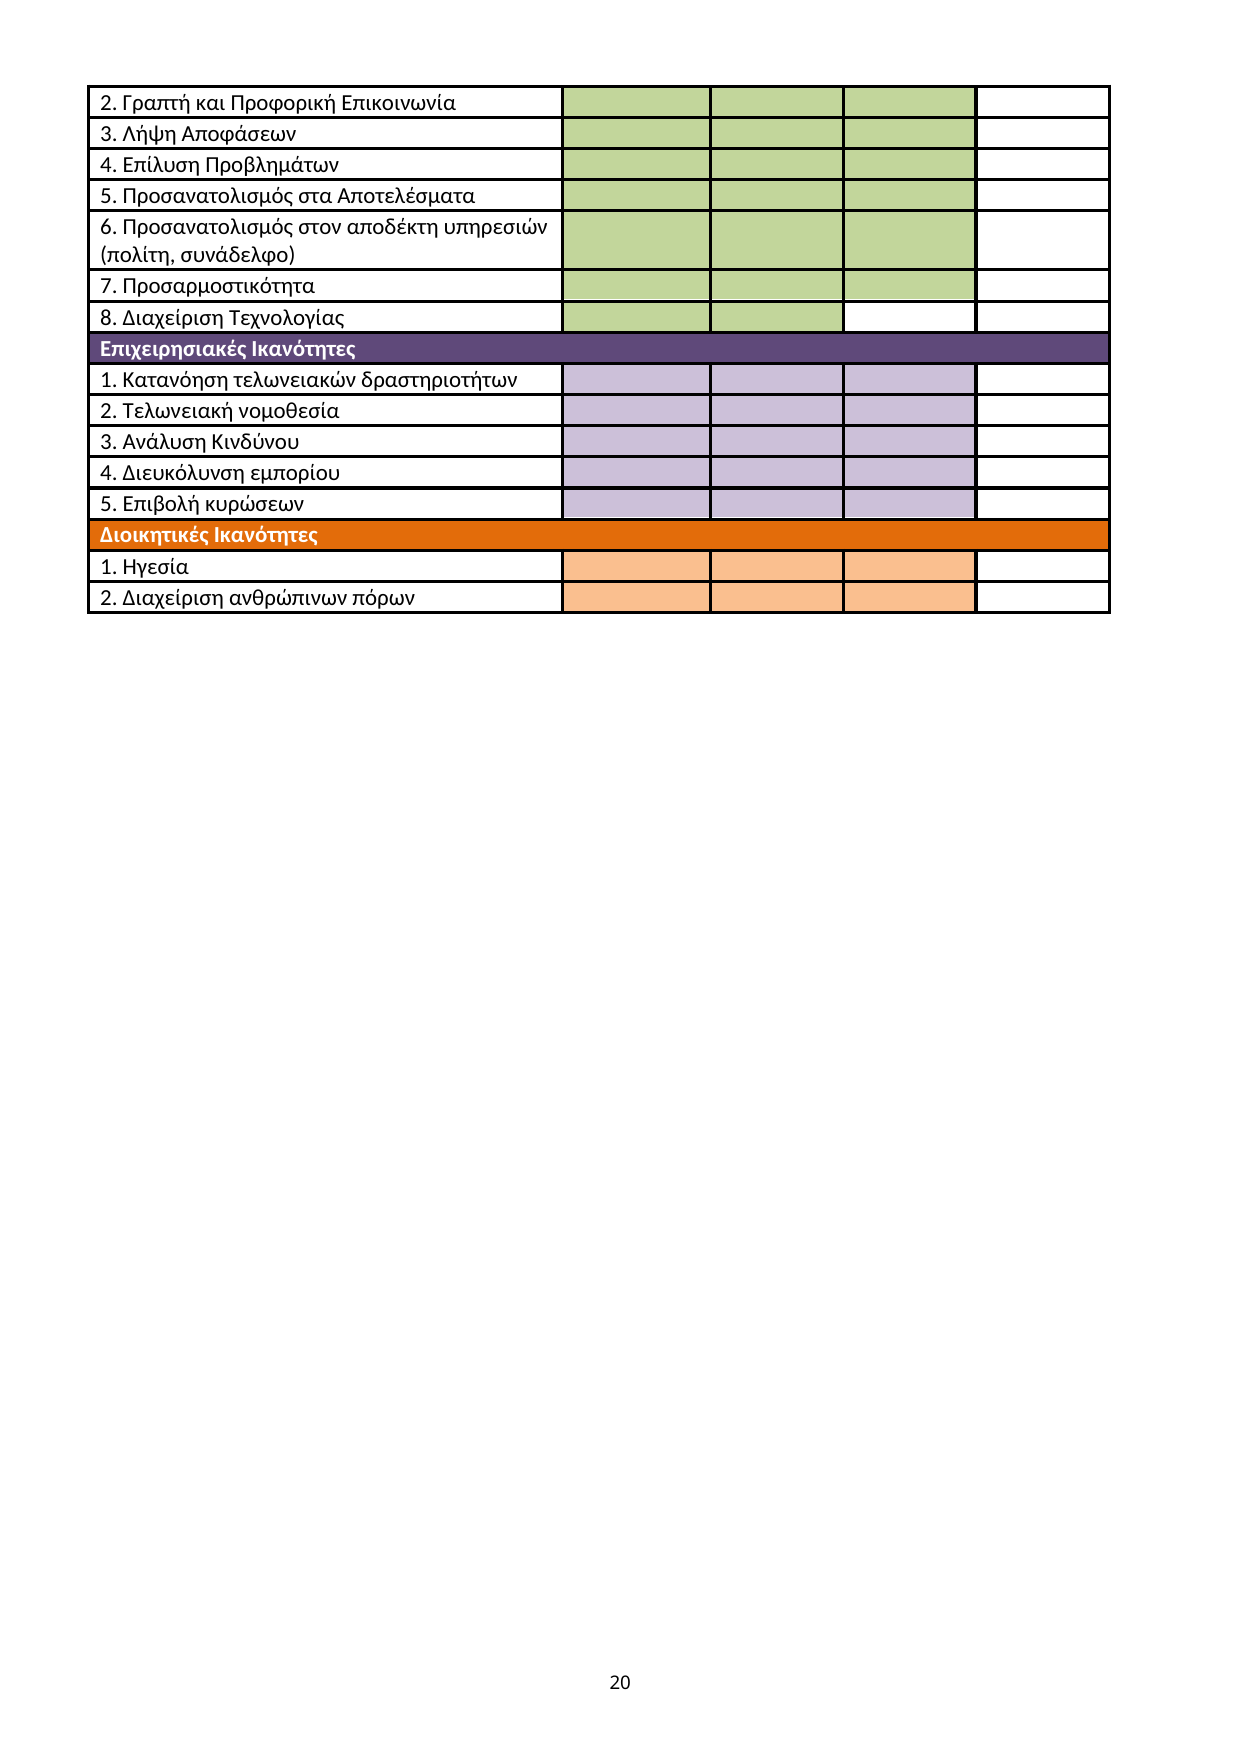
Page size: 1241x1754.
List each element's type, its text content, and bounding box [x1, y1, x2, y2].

table_cell [564, 212, 709, 268]
table_cell [712, 552, 842, 580]
table_cell [845, 427, 974, 455]
table_cell 3. Λήψη Αποφάσεων [90, 119, 561, 147]
table_cell [712, 427, 842, 455]
table_cell 5. Προσανατολισμός στα Αποτελέσματα [90, 181, 561, 209]
table_cell [712, 365, 842, 393]
table_cell [564, 88, 709, 116]
table_cell [564, 427, 709, 455]
table_cell [712, 271, 842, 299]
table_cell [564, 583, 709, 611]
table_cell [564, 490, 709, 517]
table_cell [712, 88, 842, 116]
table_cell [564, 150, 709, 178]
table_cell [845, 365, 974, 393]
table_cell [564, 552, 709, 580]
table_cell [978, 490, 1108, 517]
table_cell [978, 150, 1108, 178]
table_cell 4. Διευκόλυνση εμπορίου [90, 458, 561, 486]
table_cell [712, 181, 842, 209]
table_cell [978, 303, 1108, 331]
table_cell [712, 396, 842, 424]
table_cell [978, 396, 1108, 424]
table_cell 1. Κατανόηση τελωνειακών δραστηριοτήτων [90, 365, 561, 393]
table_cell [564, 119, 709, 147]
table_cell [712, 303, 842, 331]
table_cell [978, 271, 1108, 299]
table_cell [978, 365, 1108, 393]
table_cell [564, 303, 709, 331]
table_cell 7. Προσαρμοστικότητα [90, 271, 561, 299]
table_cell [845, 303, 974, 331]
table_cell 5. Επιβολή κυρώσεων [90, 490, 561, 517]
table_cell 2. Τελωνειακή νομοθεσία [90, 396, 561, 424]
table_cell [845, 396, 974, 424]
table_cell [845, 150, 974, 178]
table_cell 8. Διαχείριση Τεχνολογίας [90, 303, 561, 331]
table_cell 2. Γραπτή και Προφορική Επικοινωνία [90, 88, 561, 116]
table_cell [564, 365, 709, 393]
table_cell [978, 119, 1108, 147]
table_cell [845, 119, 974, 147]
table_cell [564, 181, 709, 209]
table_cell [564, 271, 709, 299]
table_cell [845, 181, 974, 209]
table_cell [845, 583, 974, 611]
table_cell [978, 552, 1108, 580]
table_cell [978, 88, 1108, 116]
table_cell 2. Διαχείριση ανθρώπινων πόρων [90, 583, 561, 611]
table_cell [564, 396, 709, 424]
table_cell [712, 490, 842, 517]
table_cell [978, 458, 1108, 486]
table_cell [978, 181, 1108, 209]
table_cell [712, 212, 842, 268]
table_cell 4. Επίλυση Προβλημάτων [90, 150, 561, 178]
table_cell [845, 490, 974, 517]
table_cell [978, 212, 1108, 268]
table_cell Διοικητικές Ικανότητες [90, 521, 1108, 549]
table_cell [978, 427, 1108, 455]
table_cell [845, 88, 974, 116]
table_cell [845, 271, 974, 299]
table_cell [712, 119, 842, 147]
table_cell [712, 150, 842, 178]
table_cell [564, 458, 709, 486]
table_cell 1. Ηγεσία [90, 552, 561, 580]
table_cell [712, 458, 842, 486]
table_cell 3. Ανάλυση Κινδύνου [90, 427, 561, 455]
table_cell [845, 552, 974, 580]
table_cell [845, 212, 974, 268]
table_cell Επιχειρησιακές Ικανότητες [90, 334, 1108, 362]
table_cell [978, 583, 1108, 611]
table_cell [712, 583, 842, 611]
table_cell [845, 458, 974, 486]
table_cell 6. Προσανατολισμός στον αποδέκτη υπηρεσιών (πολίτη, συνάδελφο) [90, 212, 561, 268]
